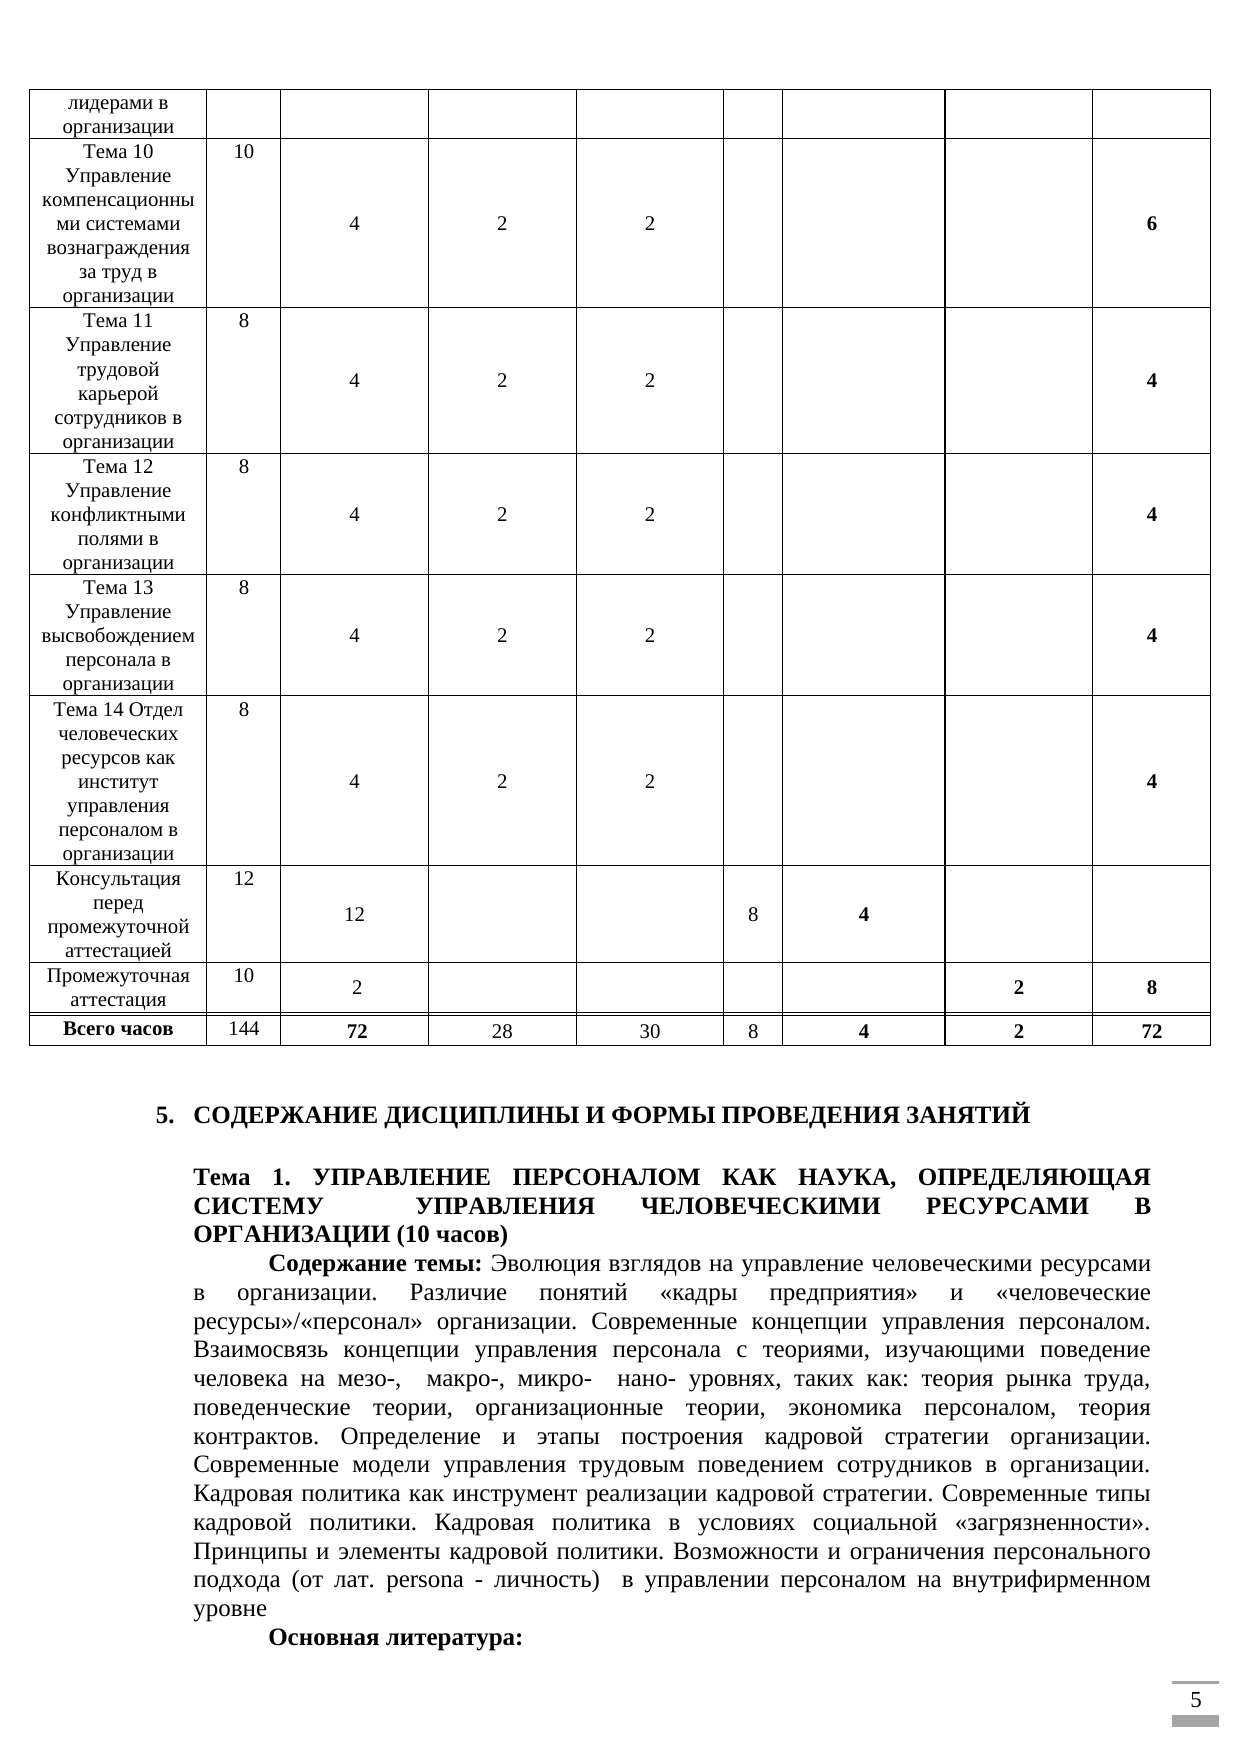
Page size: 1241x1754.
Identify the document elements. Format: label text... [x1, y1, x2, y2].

table_cell 28 [429, 1016, 576, 1045]
table_cell Тема 11 Управление трудовой карьерой сотрудников в организации [30, 308, 206, 453]
table_cell [783, 90, 944, 138]
table_cell [783, 696, 944, 865]
table_cell 4 [281, 308, 428, 453]
table_cell 2 [577, 575, 723, 695]
table_cell 72 [1093, 1016, 1210, 1045]
table_cell 4 [1093, 90, 1210, 138]
table_cell 4 [783, 866, 944, 962]
table_cell [577, 866, 723, 962]
table_cell 2 [946, 1016, 1092, 1045]
table_cell [724, 90, 782, 138]
table_cell 4 [783, 1016, 944, 1045]
table_cell 4 [1093, 454, 1210, 574]
table_cell Тема 12 Управление конфликтными полями в организации [30, 454, 206, 574]
table_cell 8 [207, 90, 280, 138]
table_cell Тема 10 Управление компенсационными системами вознаграждения за труд в организации [30, 139, 206, 307]
table_cell 8 [1093, 963, 1210, 1011]
table_cell [946, 308, 1092, 453]
table_cell Всего часов [30, 1016, 206, 1045]
table_cell [783, 454, 944, 574]
table_cell Консультация перед промежуточной аттестацией [30, 866, 206, 962]
table_cell 4 [281, 696, 428, 865]
table_cell 30 [577, 1016, 723, 1045]
table_cell 2 [429, 696, 576, 865]
table_cell [783, 308, 944, 453]
table_cell 12 [281, 866, 428, 962]
table_cell 4 [1093, 308, 1210, 453]
table_cell 72 [281, 1016, 428, 1045]
table_cell [1093, 866, 1210, 962]
table_cell [783, 139, 944, 307]
table_cell [946, 696, 1092, 865]
table_cell 4 [281, 575, 428, 695]
table_cell 2 [429, 90, 576, 138]
table_cell Тема 13 Управление высвобождением персонала в организации [30, 575, 206, 695]
table_cell Тема 14 Отдел человеческих ресурсов как институт управления персоналом в организации [30, 696, 206, 865]
table_cell [946, 139, 1092, 307]
table_cell 8 [207, 308, 280, 453]
table_cell 2 [429, 139, 576, 307]
table_cell 144 [207, 1016, 280, 1045]
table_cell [30, 90, 206, 138]
table_cell [946, 575, 1092, 695]
table_cell 4 [281, 139, 428, 307]
table_cell 8 [207, 575, 280, 695]
table_cell 6 [1093, 139, 1210, 307]
text Основная литература: [193, 1622, 1152, 1651]
table_cell 2 [946, 963, 1092, 1011]
table_cell 8 [724, 866, 782, 962]
table_cell [724, 139, 782, 307]
table_cell 2 [429, 454, 576, 574]
table_cell 2 [577, 696, 723, 865]
text Содержание темы: Эволюция взглядов на управление человеческими ресурсами в организации. Различие понятий «кадры предприятия» и «человеческие ресурсы»/«персонал» организации. Современные концепции управления персоналом. Взаимосвязь концепции управления персонала с теориями, изучающими поведение человека на мезо-, макро-, микро- нано- уровнях, таких как: теория рынка труда, поведенческие теории, организационные теории, экономика персоналом, теория контрактов. Определение и этапы построения кадровой стратегии организации. Современные модели управления трудовым поведением сотрудников в организации. Кадровая политика как инструмент реализации кадровой стратегии. Современные типы кадровой политики. Кадровая политика в условиях социальной «загрязненности». Принципы и элементы кадровой политики. Возможности и ограничения персонального подхода (от лат. persona - личность) в управлении персоналом на внутрифирменном уровне [193, 1248, 1152, 1622]
table_cell [577, 963, 723, 1011]
table_cell 4 [1093, 696, 1210, 865]
list СОДЕРЖАНИЕ ДИСЦИПЛИНЫ И ФОРМЫ ПРОВЕДЕНИЯ ЗАНЯТИЙ [156, 1100, 1152, 1129]
table_cell 2 [577, 308, 723, 453]
table_cell 2 [429, 575, 576, 695]
table_cell Промежуточная аттестация [30, 963, 206, 1011]
table_cell 4 [281, 454, 428, 574]
table_cell [724, 696, 782, 865]
table_cell 2 [577, 90, 723, 138]
table_cell 4 [1093, 575, 1210, 695]
table_cell 2 [281, 963, 428, 1011]
table_cell [946, 866, 1092, 962]
table_cell [724, 308, 782, 453]
table_cell 2 [429, 308, 576, 453]
table_cell 10 [207, 139, 280, 307]
table_cell 12 [207, 866, 280, 962]
table_cell [429, 866, 576, 962]
table_cell 8 [207, 696, 280, 865]
table_cell 2 [577, 139, 723, 307]
table_cell [724, 454, 782, 574]
table_cell [724, 963, 782, 1011]
table_cell [946, 90, 1092, 138]
table_cell 8 [724, 1016, 782, 1045]
table_cell [946, 454, 1092, 574]
text Тема 1. УПРАВЛЕНИЕ ПЕРСОНАЛОМ КАК НАУКА, ОПРЕДЕЛЯЮЩАЯ СИСТЕМУ УПРАВЛЕНИЯ ЧЕЛОВЕЧЕСКИМИ РЕСУРСАМИ В ОРГАНИЗАЦИИ (10 часов) [193, 1162, 1152, 1248]
table_cell 10 [207, 963, 280, 1011]
table_cell 2 [577, 454, 723, 574]
table_cell [783, 963, 944, 1011]
table_cell 4 [281, 90, 428, 138]
table_cell [429, 963, 576, 1011]
table_cell 8 [207, 454, 280, 574]
table_cell [783, 575, 944, 695]
table_cell [724, 575, 782, 695]
